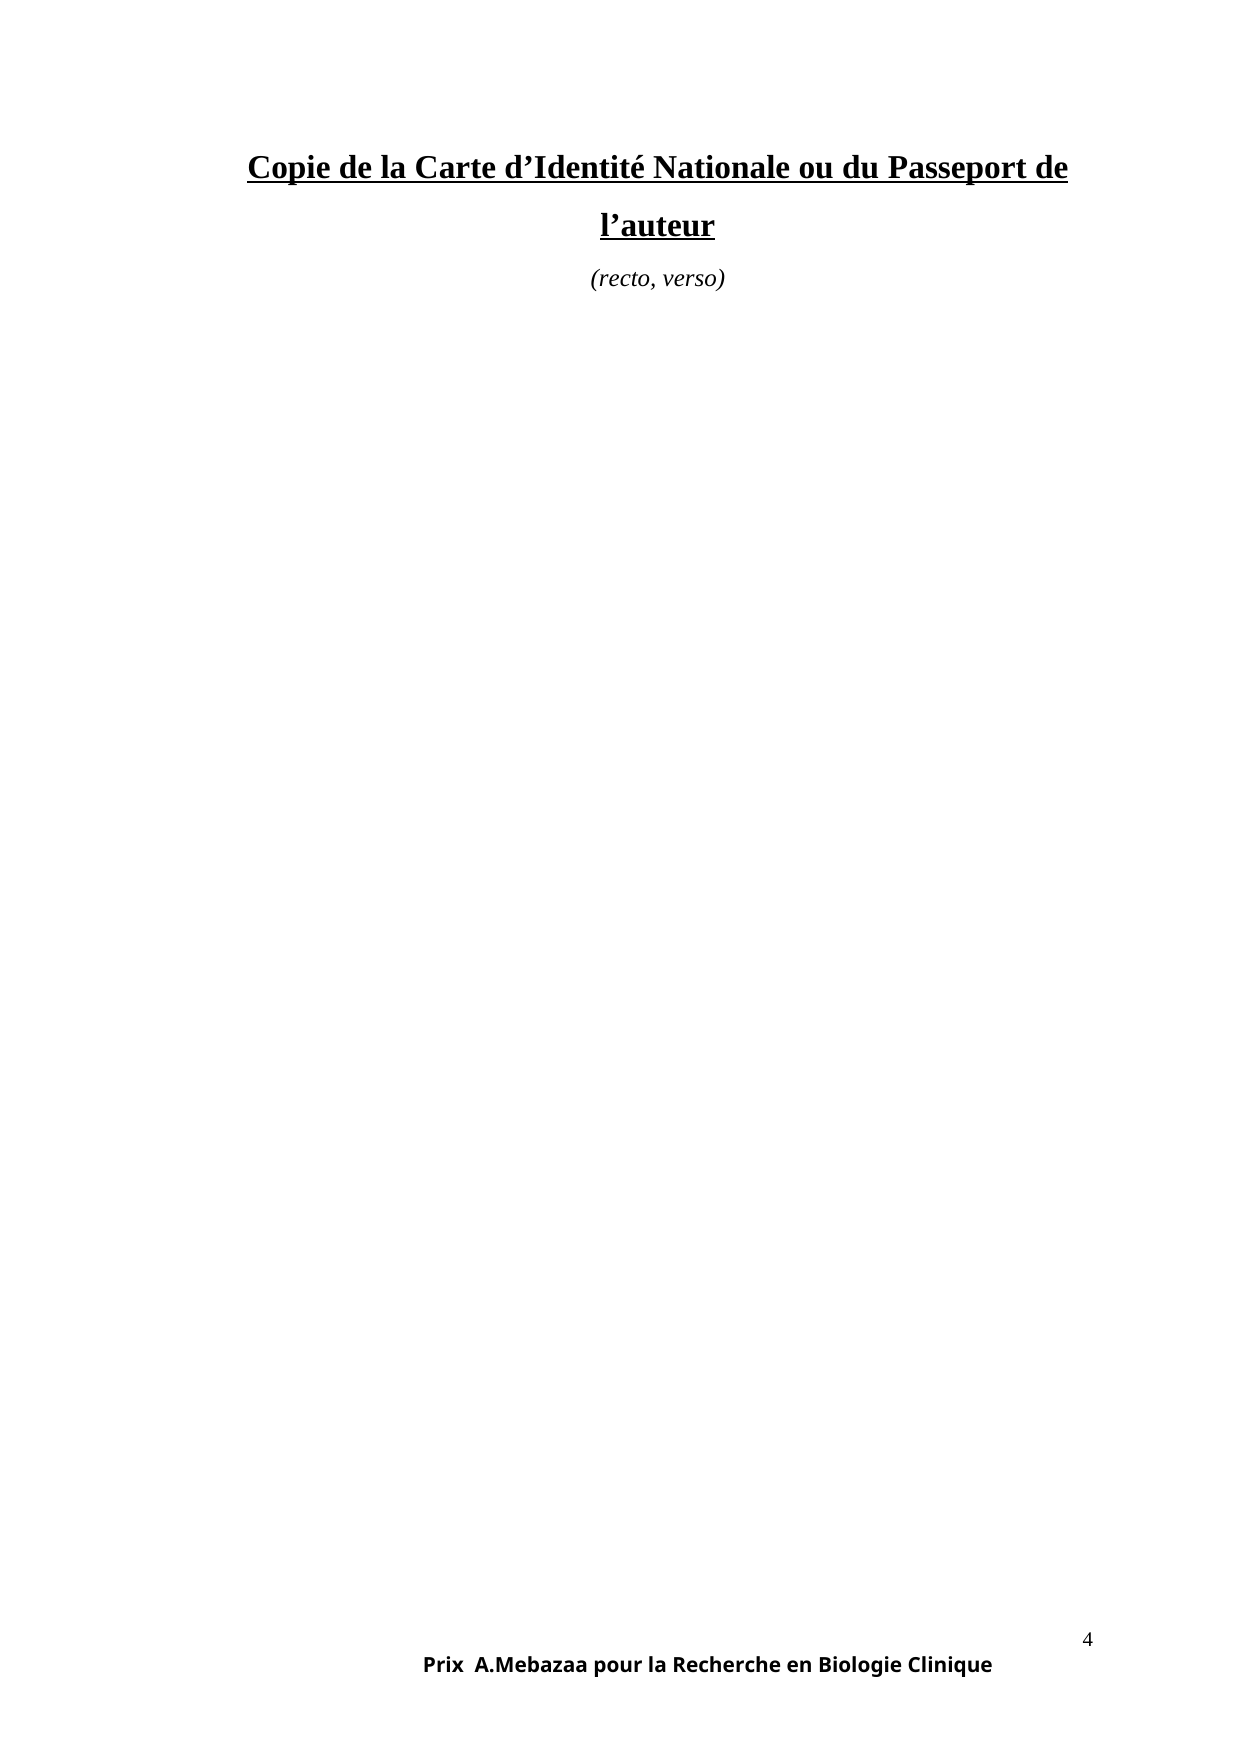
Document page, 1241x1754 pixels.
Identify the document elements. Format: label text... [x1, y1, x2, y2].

text (recto, verso) [223, 263, 1093, 291]
text Copie de la Carte d’Identité Nationale ou du passeport de l’auteur [223, 148, 1093, 243]
